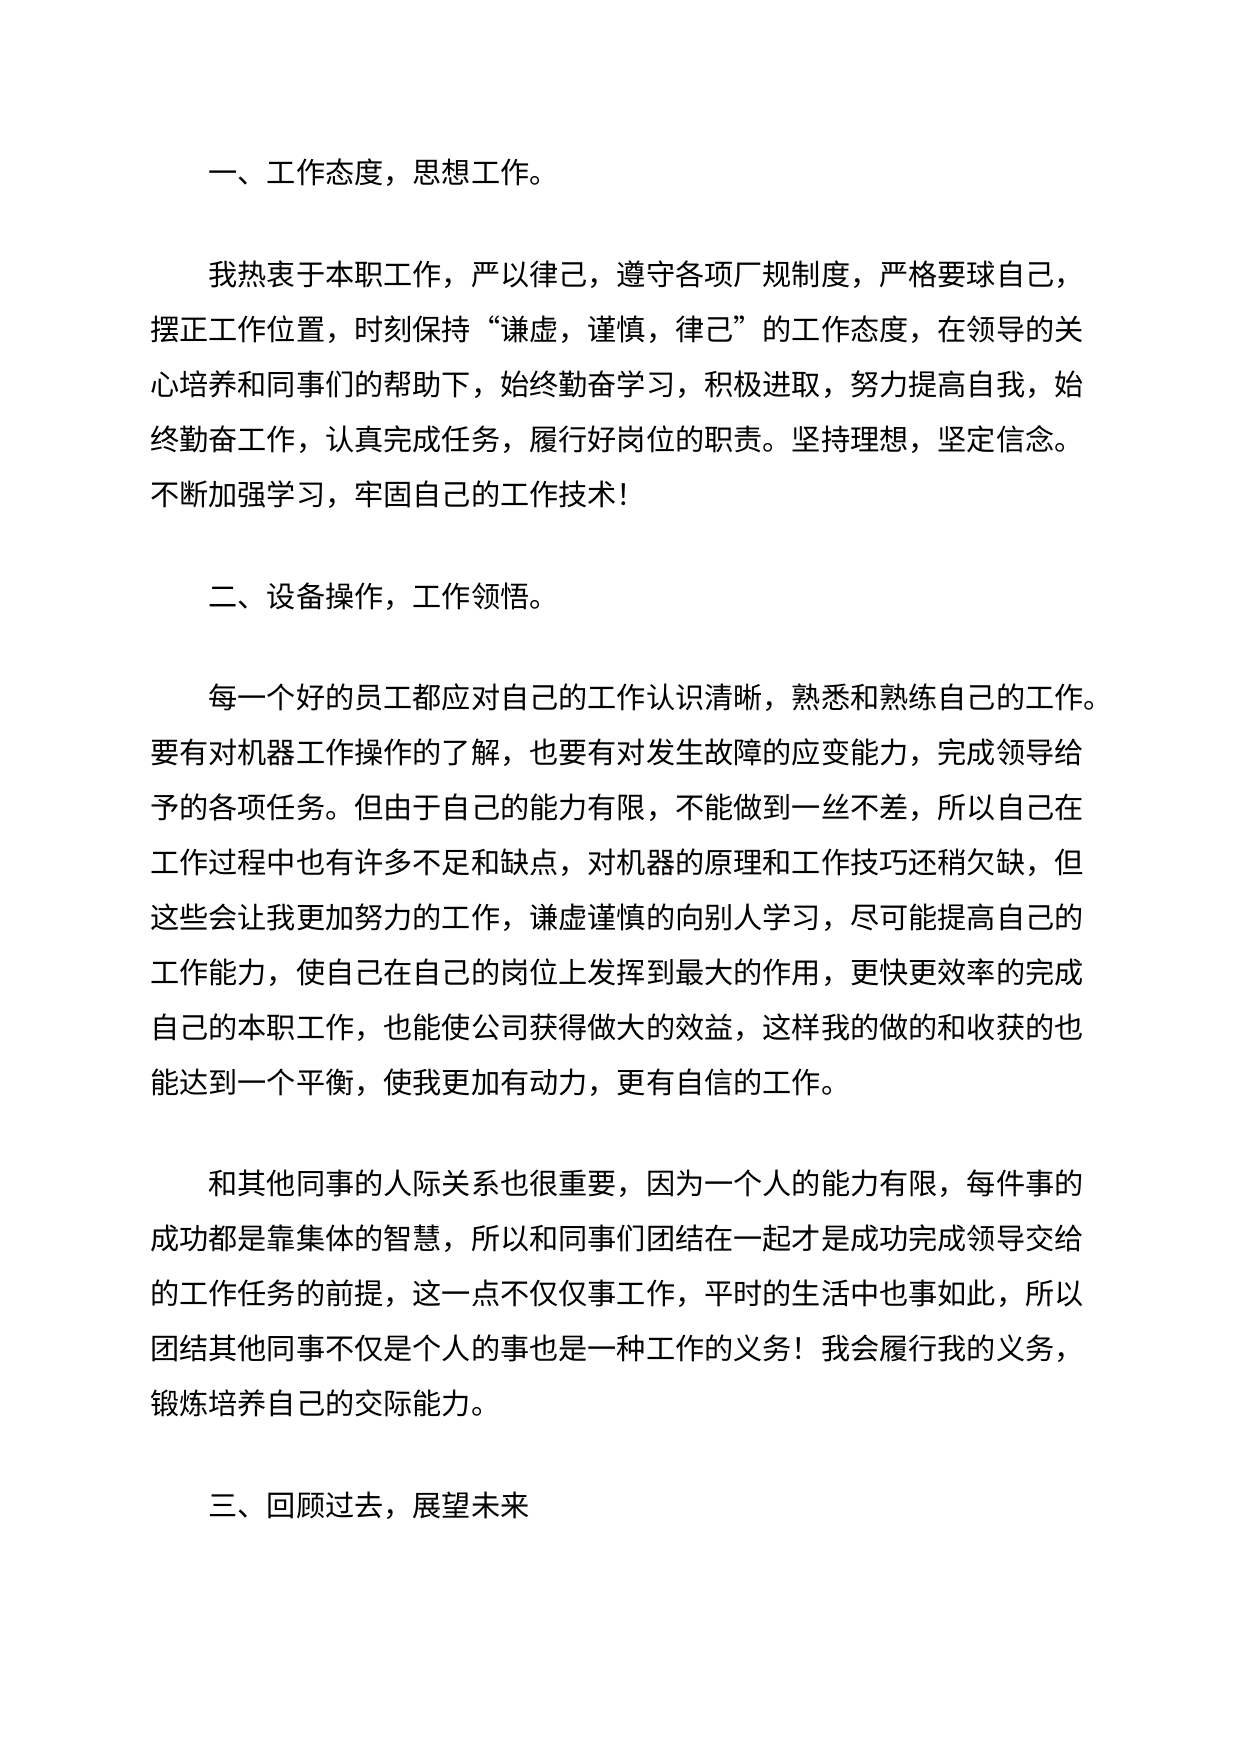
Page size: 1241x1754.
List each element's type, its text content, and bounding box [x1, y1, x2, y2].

text 二、设备操作，工作领悟。 [150, 573, 1090, 615]
text 和其他同事的人际关系也很重要，因为一个人的能力有限，每件事的成功都是靠集体的智慧，所以和同事们团结在一起才是成功完成领导交给的工作任务的前提，这一点不仅仅事工作，平时的生活中也事如此，所以团结其他同事不仅是个人的事也是一种工作的义务！我会履行我的义务，锻炼培养自己的交际能力。 [150, 1161, 1090, 1423]
text 三、回顾过去，展望未来 [150, 1482, 1090, 1524]
text 每一个好的员工都应对自己的工作认识清晰，熟悉和熟练自己的工作。要有对机器工作操作的了解，也要有对发生故障的应变能力，完成领导给予的各项任务。但由于自己的能力有限，不能做到一丝不差，所以自己在工作过程中也有许多不足和缺点，对机器的原理和工作技巧还稍欠缺，但这些会让我更加努力的工作，谦虚谨慎的向别人学习，尽可能提高自己的工作能力，使自己在自己的岗位上发挥到最大的作用，更快更效率的完成自己的本职工作，也能使公司获得做大的效益，这样我的做的和收获的也能达到一个平衡，使我更加有动力，更有自信的工作。 [150, 675, 1090, 1101]
text 一、工作态度，思想工作。 [150, 150, 1090, 192]
text 我热衷于本职工作，严以律己，遵守各项厂规制度，严格要球自己，摆正工作位置，时刻保持“谦虚，谨慎，律己”的工作态度，在领导的关心培养和同事们的帮助下，始终勤奋学习，积极进取，努力提高自我，始终勤奋工作，认真完成任务，履行好岗位的职责。坚持理想，坚定信念。不断加强学习，牢固自己的工作技术！ [150, 252, 1090, 514]
